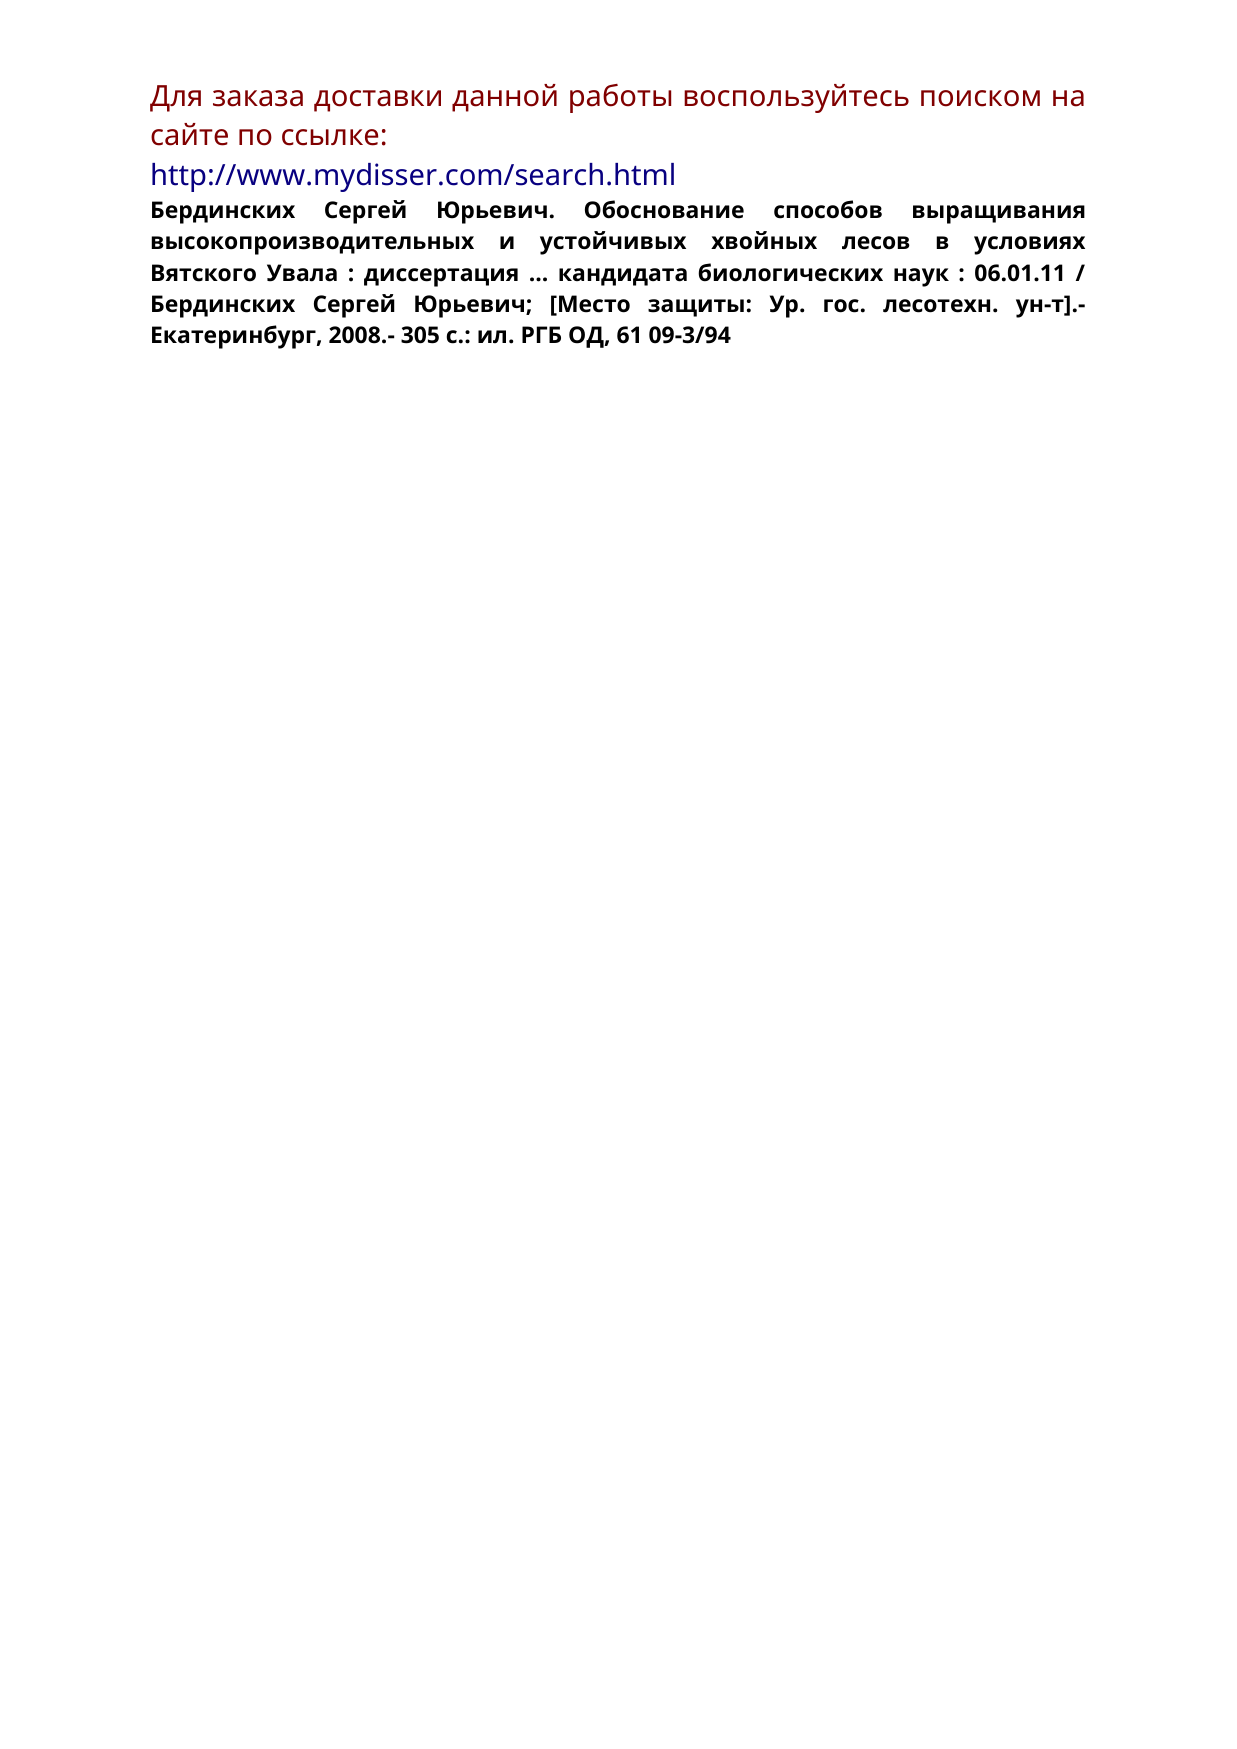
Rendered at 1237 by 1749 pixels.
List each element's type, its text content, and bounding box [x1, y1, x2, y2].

text Бердинских Сергей Юрьевич. Обоснование способов выращивания высокопроизводительных и устойчивых хвойных лесов в условиях Вятского Увала : диссертация ... кандидата биологических наук : 06.01.11 / Бердинских Сергей Юрьевич; [Место защиты: Ур. гос. лесотехн. ун-т].- Екатеринбург, 2008.- 305 с.: ил. РГБ ОД, 61 09-3/94 [150, 194, 1086, 350]
